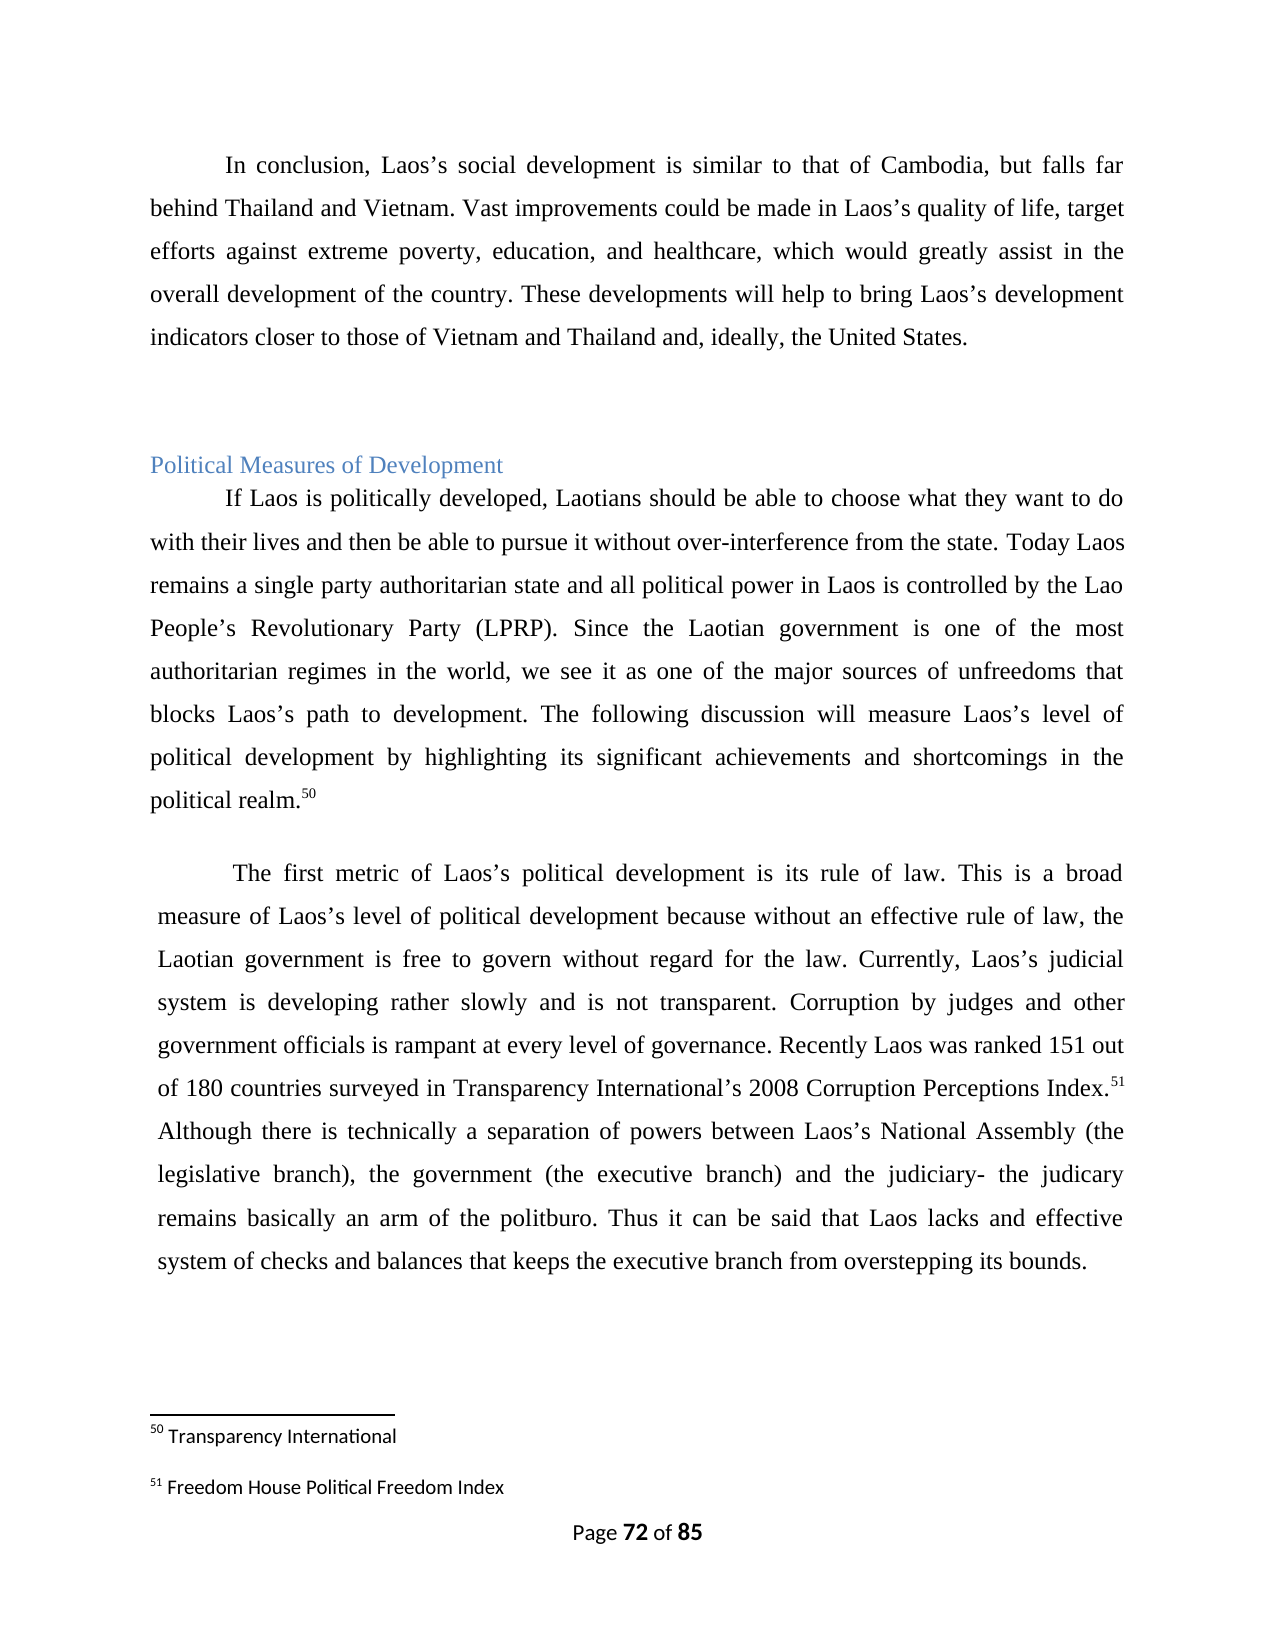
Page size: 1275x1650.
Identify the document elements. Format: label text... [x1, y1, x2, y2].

text If Laos is politically developed, Laotians should be able to choose what they want to do with their lives and then be able to pursue it without over-interference from the state. Today Laos remains a single party authoritarian state and all political power in Laos is controlled by the Lao People’s Revolutionary Party (LPRP). Since the Laotian government is one of the most authoritarian regimes in the world, we see it as one of the major sources of unfreedoms that blocks Laos’s path to development. The following discussion will measure Laos’s level of political development by highlighting its significant achievements and shortcomings in the political realm. [150, 483, 1125, 814]
subtitle Political Measures of Development [150, 450, 1125, 479]
text The first metric of Laos’s political development is its rule of law. This is a broad measure of Laos’s level of political development because without an effective rule of law, the Laotian government is free to govern without regard for the law. Currently, Laos’s judicial system is developing rather slowly and is not transparent. Corruption by judges and other government officials is rampant at every level of governance. Recently Laos was ranked 151 out of 180 countries surveyed in Transparency International’s 2008 Corruption Perceptions Index. Although there is technically a separation of powers between Laos’s National Assembly (the legislative branch), the government (the executive branch) and the judiciary- the judicary remains basically an arm of the politburo. Thus it can be said that Laos lacks and effective system of checks and balances that keeps the executive branch from overstepping its bounds. [157, 858, 1125, 1274]
text In conclusion, Laos’s social development is similar to that of Cambodia, but falls far behind Thailand and Vietnam. Vast improvements could be made in Laos’s quality of life, target efforts against extreme poverty, education, and healthcare, which would greatly assist in the overall development of the country. These developments will help to bring Laos’s development indicators closer to those of Vietnam and Thailand and, ideally, the United States. [150, 150, 1125, 351]
